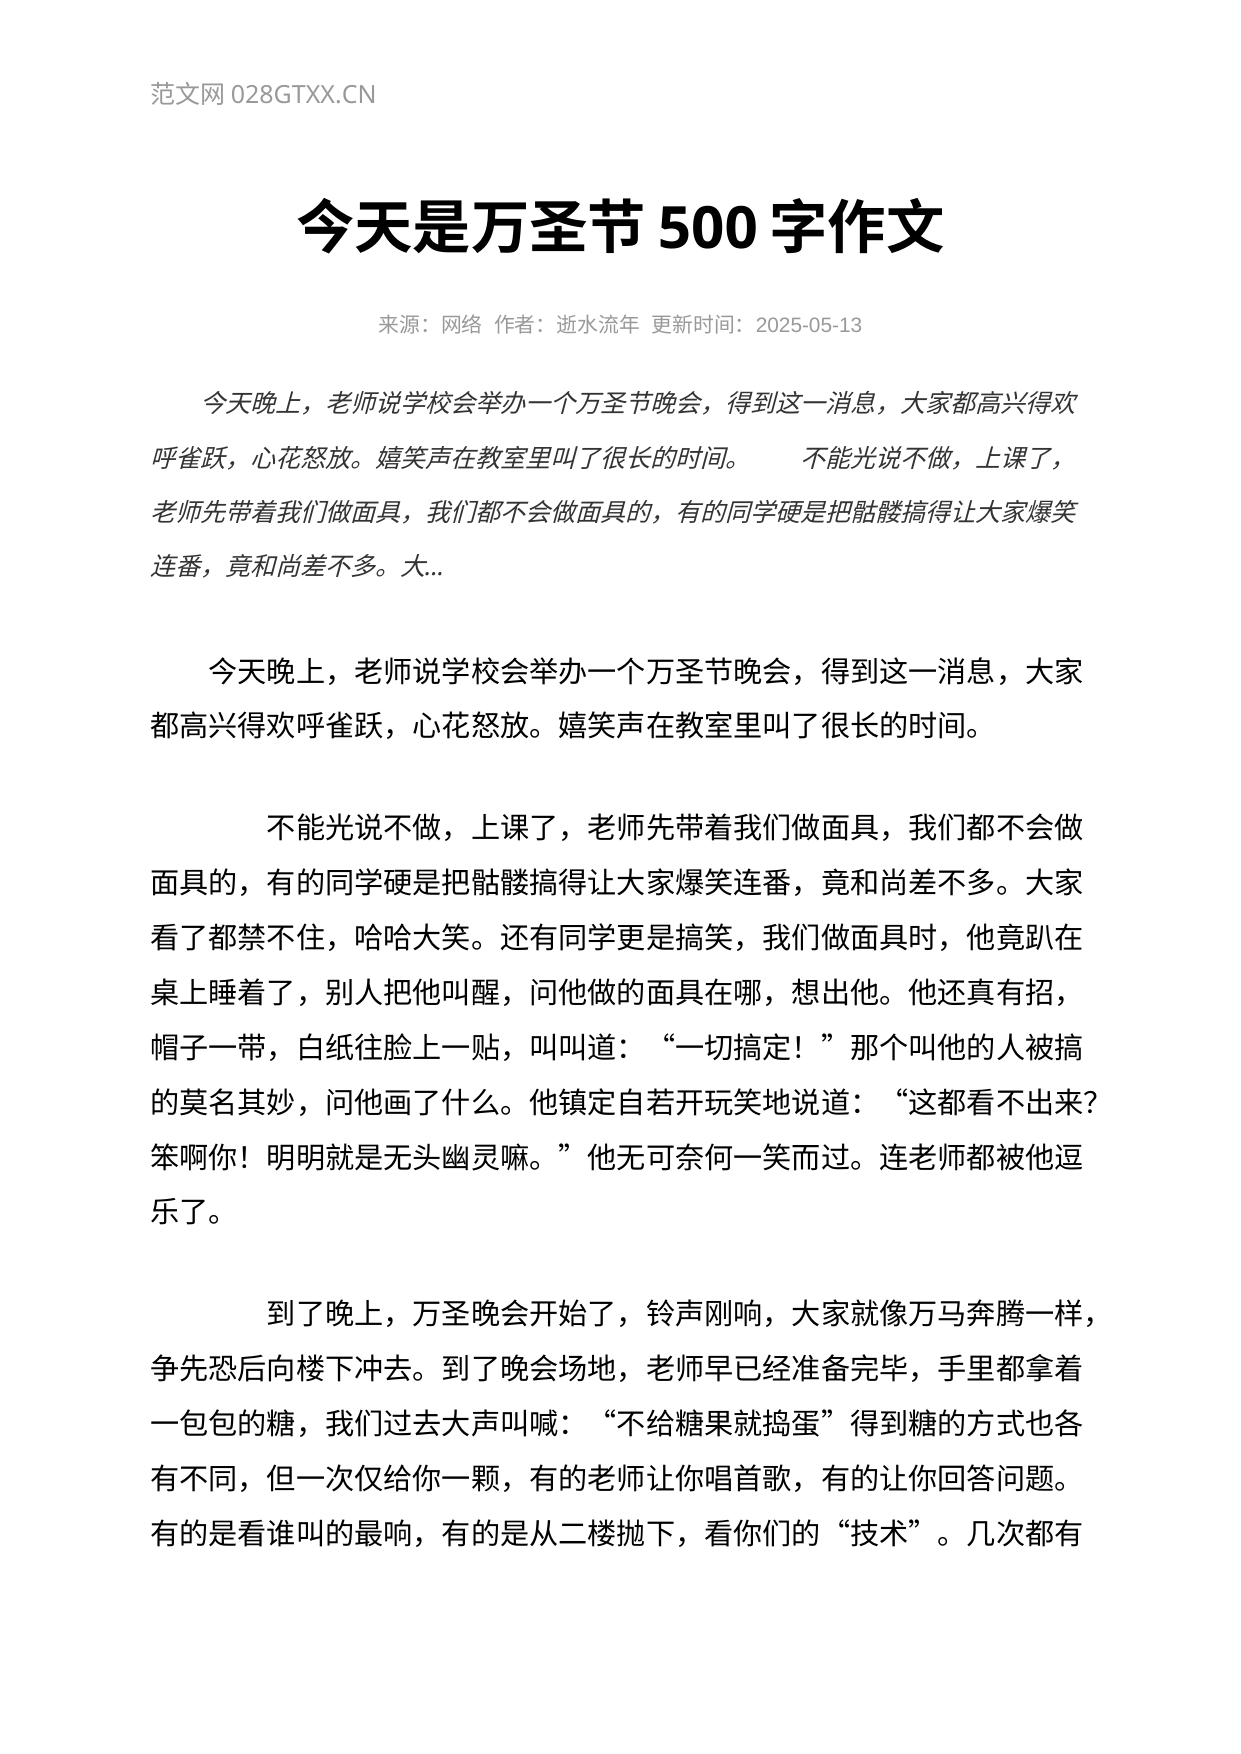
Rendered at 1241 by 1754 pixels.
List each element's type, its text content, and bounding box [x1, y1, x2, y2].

text 不能光说不做，上课了，老师先带着我们做面具，我们都不会做面具的，有的同学硬是把骷髅搞得让大家爆笑连番，竟和尚差不多。大家看了都禁不住，哈哈大笑。还有同学更是搞笑，我们做面具时，他竟趴在桌上睡着了，别人把他叫醒，问他做的面具在哪，想出他。他还真有招，帽子一带，白纸往脸上一贴，叫叫道：“一切搞定！”那个叫他的人被搞的莫名其妙，问他画了什么。他镇定自若开玩笑地说道：“这都看不出来？笨啊你！明明就是无头幽灵嘛。”他无可奈何一笑而过。连老师都被他逗乐了。 [150, 805, 1090, 1231]
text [150, 1291, 1090, 1553]
text 来源：网络 作者：逝水流年 更新时间：2025-05-13 [150, 313, 1090, 337]
text 今天晚上，老师说学校会举办一个万圣节晚会，得到这一消息，大家都高兴得欢呼雀跃，心花怒放。嬉笑声在教室里叫了很长的时间。 不能光说不做，上课了，老师先带着我们做面具，我们都不会做面具的，有的同学硬是把骷髅搞得让大家爆笑连番，竟和尚差不多。大... [150, 384, 1090, 583]
text 今天晚上，老师说学校会举办一个万圣节晚会，得到这一消息，大家都高兴得欢呼雀跃，心花怒放。嬉笑声在教室里叫了很长的时间。 [150, 648, 1090, 745]
subtitle 今天是万圣节500字作文 [150, 181, 1090, 266]
